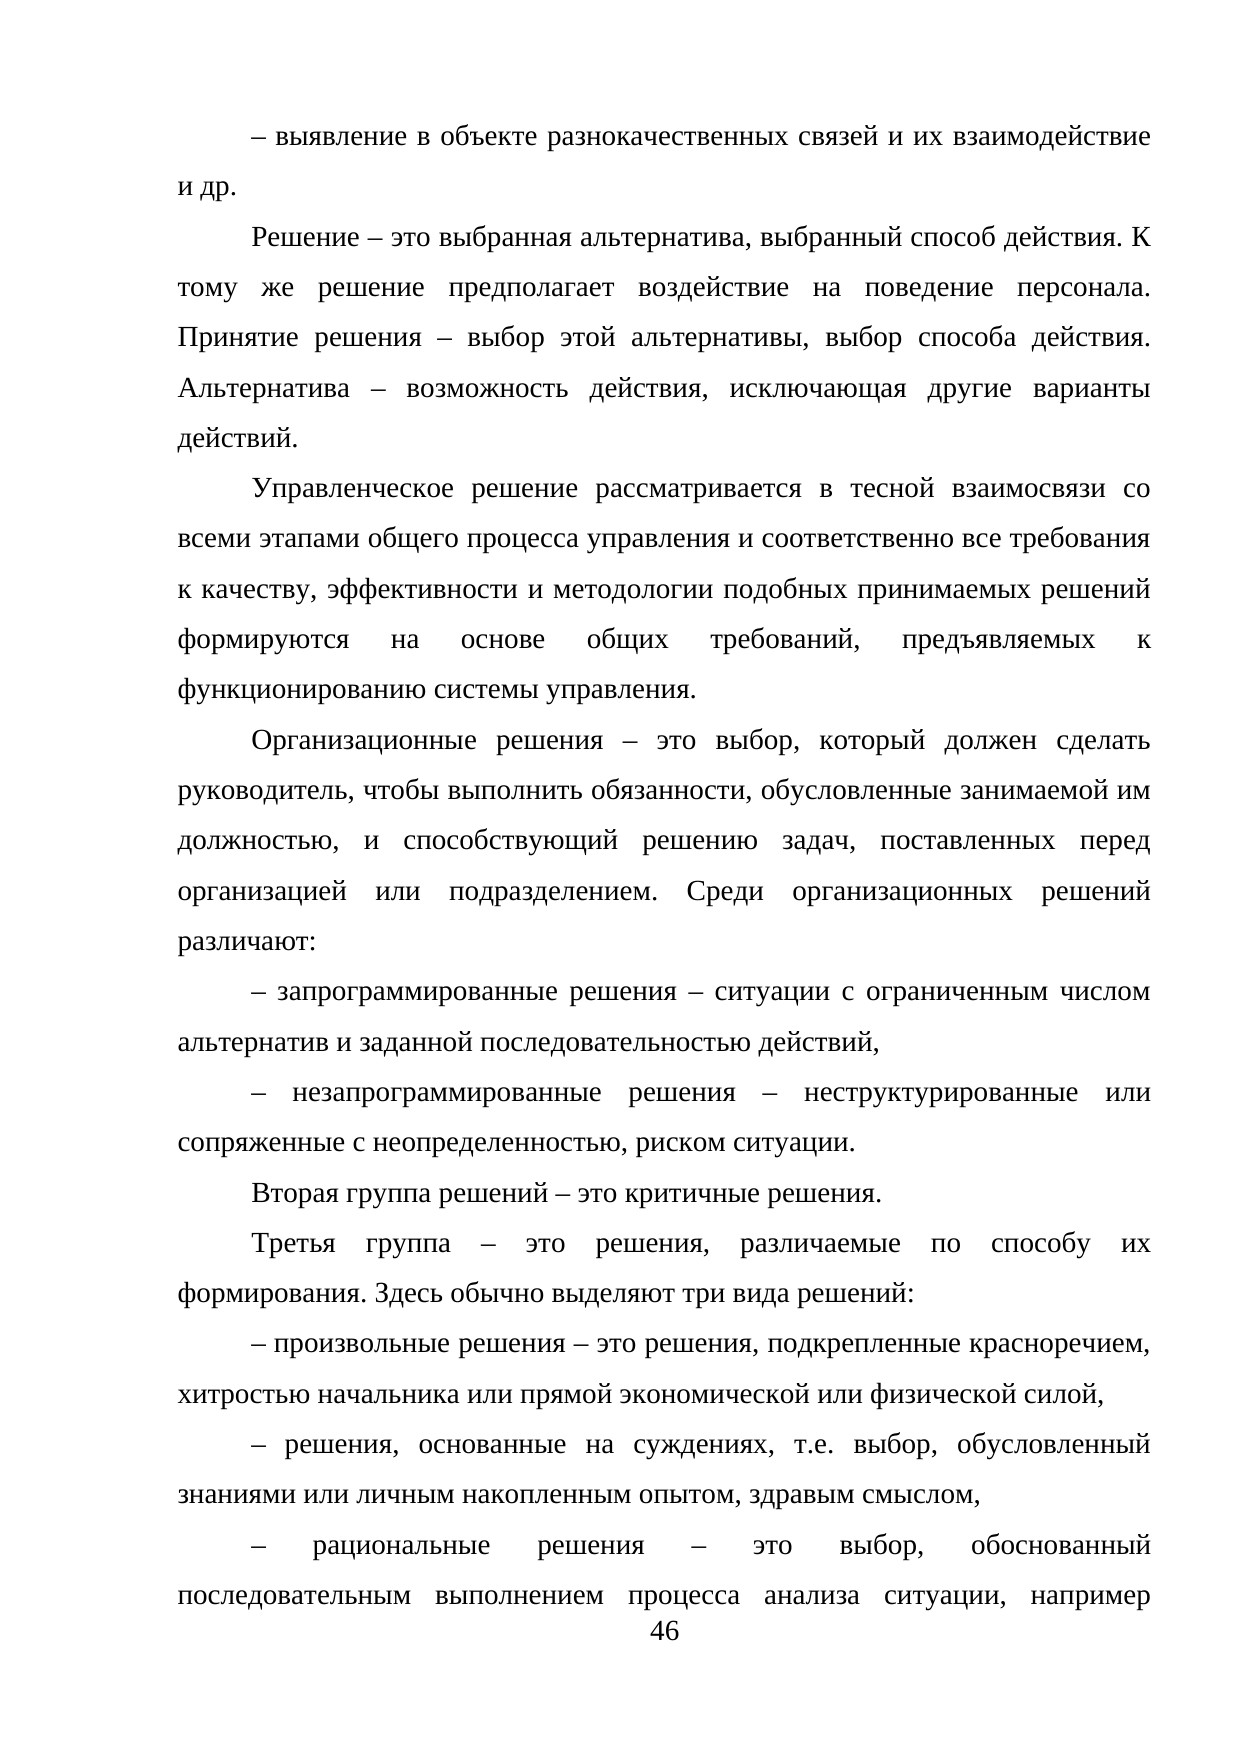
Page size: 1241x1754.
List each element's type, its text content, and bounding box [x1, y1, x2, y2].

text – выявление в объекте разнокачественных связей и их взаимодействие и др. [177, 118, 1152, 202]
text – произвольные решения – это решения, подкрепленные красноречием, хитростью начальника или прямой экономической или физической силой, [177, 1326, 1152, 1409]
text Организационные решения – это выбор, который должен сделать руководитель, чтобы выполнить обязанности, обусловленные занимаемой им должностью, и способствующий решению задач, поставленных перед организацией или подразделением. Среди организационных решений различают: [177, 722, 1152, 957]
text – решения, основанные на суждениях, т.е. выбор, обусловленный знаниями или личным накопленным опытом, здравым смыслом, [177, 1426, 1152, 1510]
text – незапрограммированные решения – неструктурированные или сопряженные с неопределенностью, риском ситуации. [177, 1074, 1152, 1158]
text – запрограммированные решения – ситуации с ограниченным числом альтернатив и заданной последовательностью действий, [177, 973, 1152, 1057]
text Третья группа – это решения, различаемые по способу их формирования. Здесь обычно выделяют три вида решений: [177, 1225, 1152, 1309]
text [177, 1527, 1152, 1611]
text Управленческое решение рассматривается в тесной взаимосвязи со всеми этапами общего процесса управления и соответственно все требования к качеству, эффективности и методологии подобных принимаемых решений формируются на основе общих требований, предъявляемых к функционированию системы управления. [177, 470, 1152, 705]
text Вторая группа решений – это критичные решения. [177, 1175, 1152, 1208]
text Решение – это выбранная альтернатива, выбранный способ действия. К тому же решение предполагает воздействие на поведение персонала. Принятие решения – выбор этой альтернативы, выбор способа действия. Альтернатива – возможность действия, исключающая другие варианты действий. [177, 219, 1152, 453]
